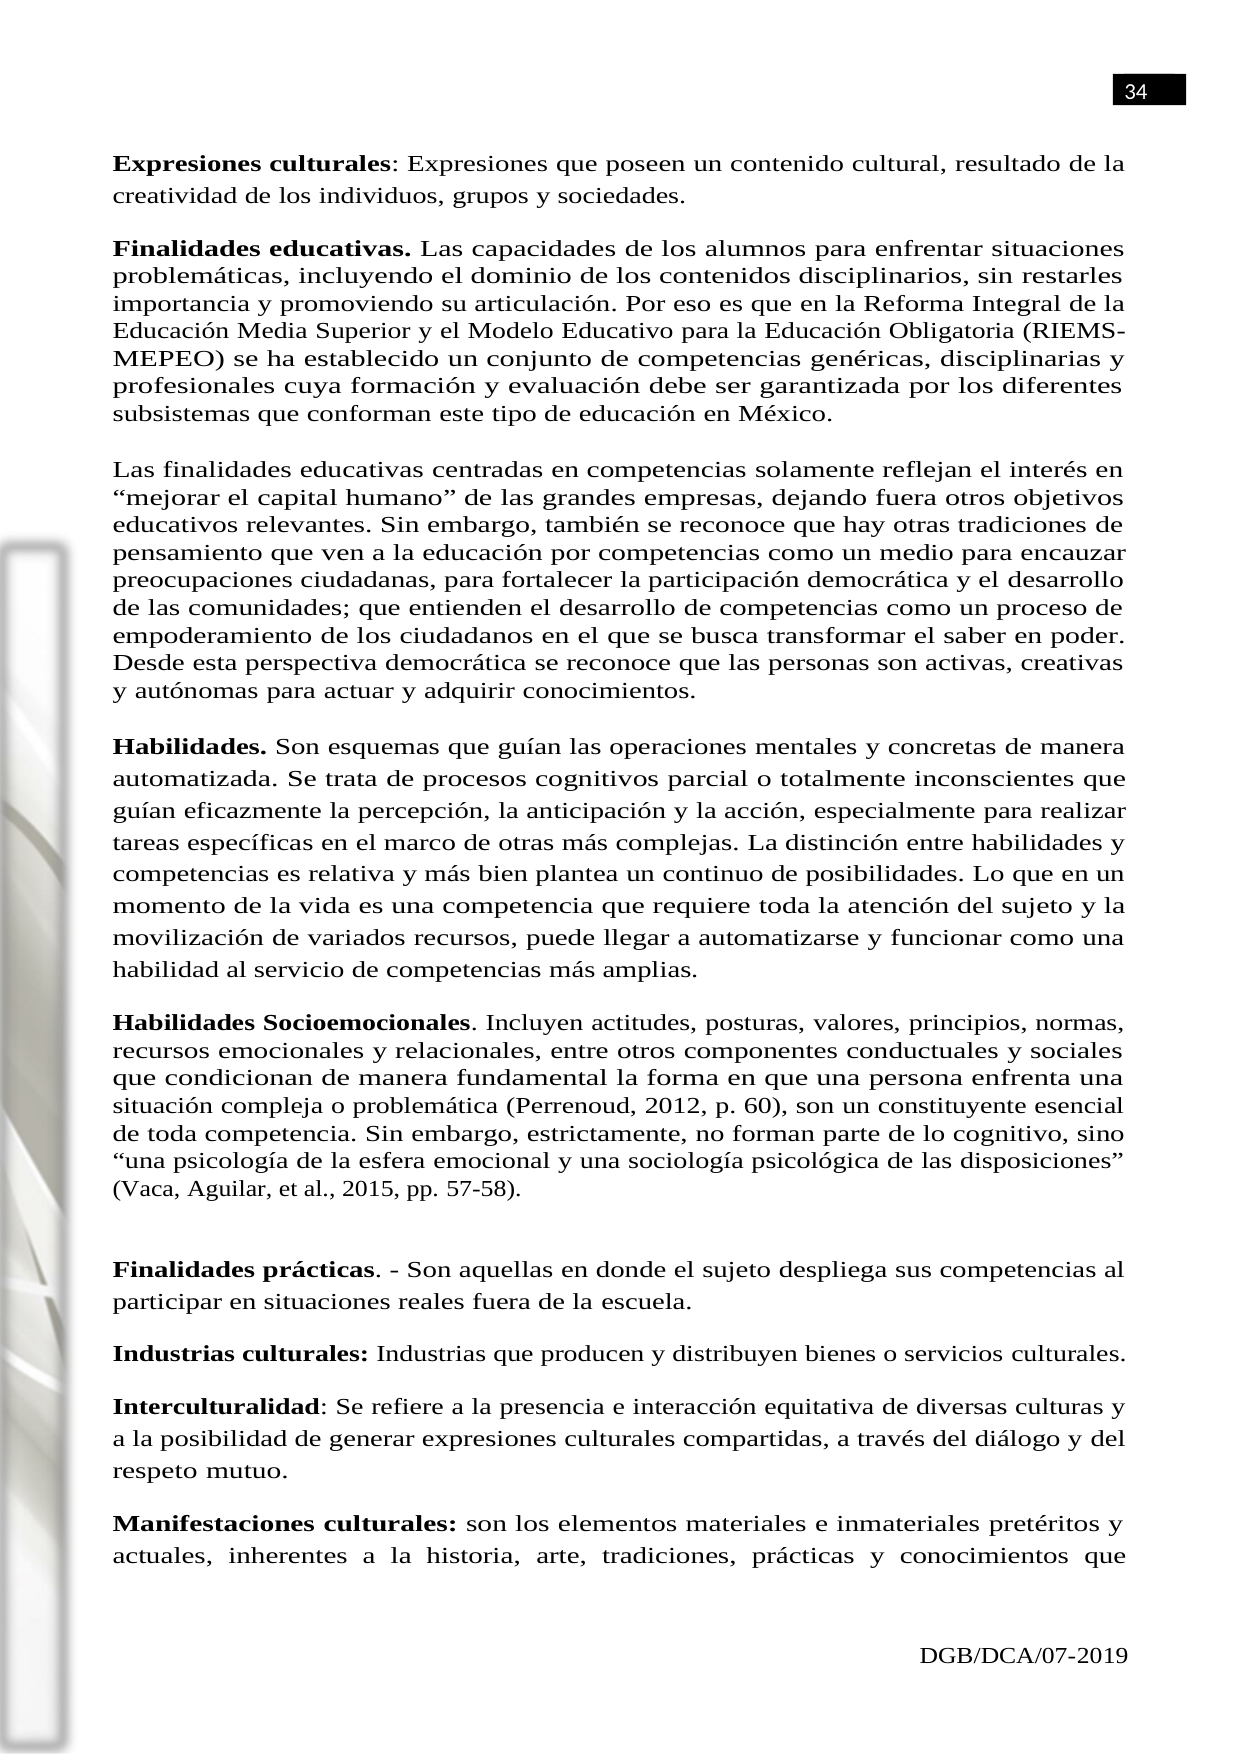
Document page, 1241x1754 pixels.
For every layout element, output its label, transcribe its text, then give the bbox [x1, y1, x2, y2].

text Expresiones culturales: Expresiones que poseen un contenido cultural, resultado de la creatividad de los individuos, grupos y sociedades. [112, 150, 1133, 208]
text Finalidades prácticas. - Son aquellas en donde el sujeto despliega sus competencias al participar en situaciones reales fuera de la escuela. [112, 1256, 1134, 1314]
text Las finalidades educativas centradas en competencias solamente reflejan el interés en “mejorar el capital humano” de las grandes empresas, dejando fuera otros objetivos educativos relevantes. Sin embargo, también se reconoce que hay otras tradiciones de pensamiento que ven a la educación por competencias como un medio para encauzar preocupaciones ciudadanas, para fortalecer la participación democrática y el desarrollo de las comunidades; que entienden el desarrollo de competencias como un proceso de empoderamiento de los ciudadanos en el que se busca transformar el saber en poder. Desde esta perspectiva democrática se reconoce que las personas son activas, creativas y autónomas para actuar y adquirir conocimientos. [112, 456, 1134, 703]
text Interculturalidad: Se refiere a la presencia e interacción equitativa de diversas culturas y a la posibilidad de generar expresiones culturales compartidas, a través del diálogo y del respeto mutuo. [112, 1393, 1134, 1483]
text Habilidades Socioemocionales. Incluyen actitudes, posturas, valores, principios, normas, recursos emocionales y relacionales, entre otros componentes conductuales y sociales que condicionan de manera fundamental la forma en que una persona enfrenta una situación compleja o problemática (Perrenoud, 2012, p. 60), son un constituyente esencial de toda competencia. Sin embargo, estrictamente, no forman parte de lo cognitivo, sino “una psicología de la esfera emocional y una sociología psicológica de las disposiciones” (Vaca, Aguilar, et al., 2015, pp. 57-58). [112, 1009, 1134, 1201]
picture [0, 528, 82, 1754]
text Industrias culturales: Industrias que producen y distribuyen bienes o servicios culturales. [112, 1341, 1240, 1367]
text Finalidades educativas. Las capacidades de los alumnos para enfrentar situaciones problemáticas, incluyendo el dominio de los contenidos disciplinarios, sin restarles importancia y promoviendo su articulación. Por eso es que en la Reforma Integral de la Educación Media Superior y el Modelo Educativo para la Educación Obligatoria (RIEMS- MEPEO) se ha establecido un conjunto de competencias genéricas, disciplinarias y profesionales cuya formación y evaluación debe ser garantizada por los diferentes subsistemas que conforman este tipo de educación en México. [112, 234, 1134, 427]
text DGB/DCA/07-2019 [919, 1643, 1240, 1669]
text Habilidades. Son esquemas que guían las operaciones mentales y concretas de manera automatizada. Se trata de procesos cognitivos parcial o totalmente inconscientes que guían eficazmente la percepción, la anticipación y la acción, especialmente para realizar tareas específicas en el marco de otras más complejas. La distinción entre habilidades y competencias es relativa y más bien plantea un continuo de posibilidades. Lo que en un momento de la vida es una competencia que requiere toda la atención del sujeto y la movilización de variados recursos, puede llegar a automatizarse y funcionar como una habilidad al servicio de competencias más amplias. [112, 733, 1134, 982]
text 34 [1124, 77, 1240, 105]
text Manifestaciones culturales: son los elementos materiales e inmateriales pretéritos y actuales, inherentes a la historia, arte, tradiciones, prácticas y conocimientos que [112, 1510, 1134, 1568]
